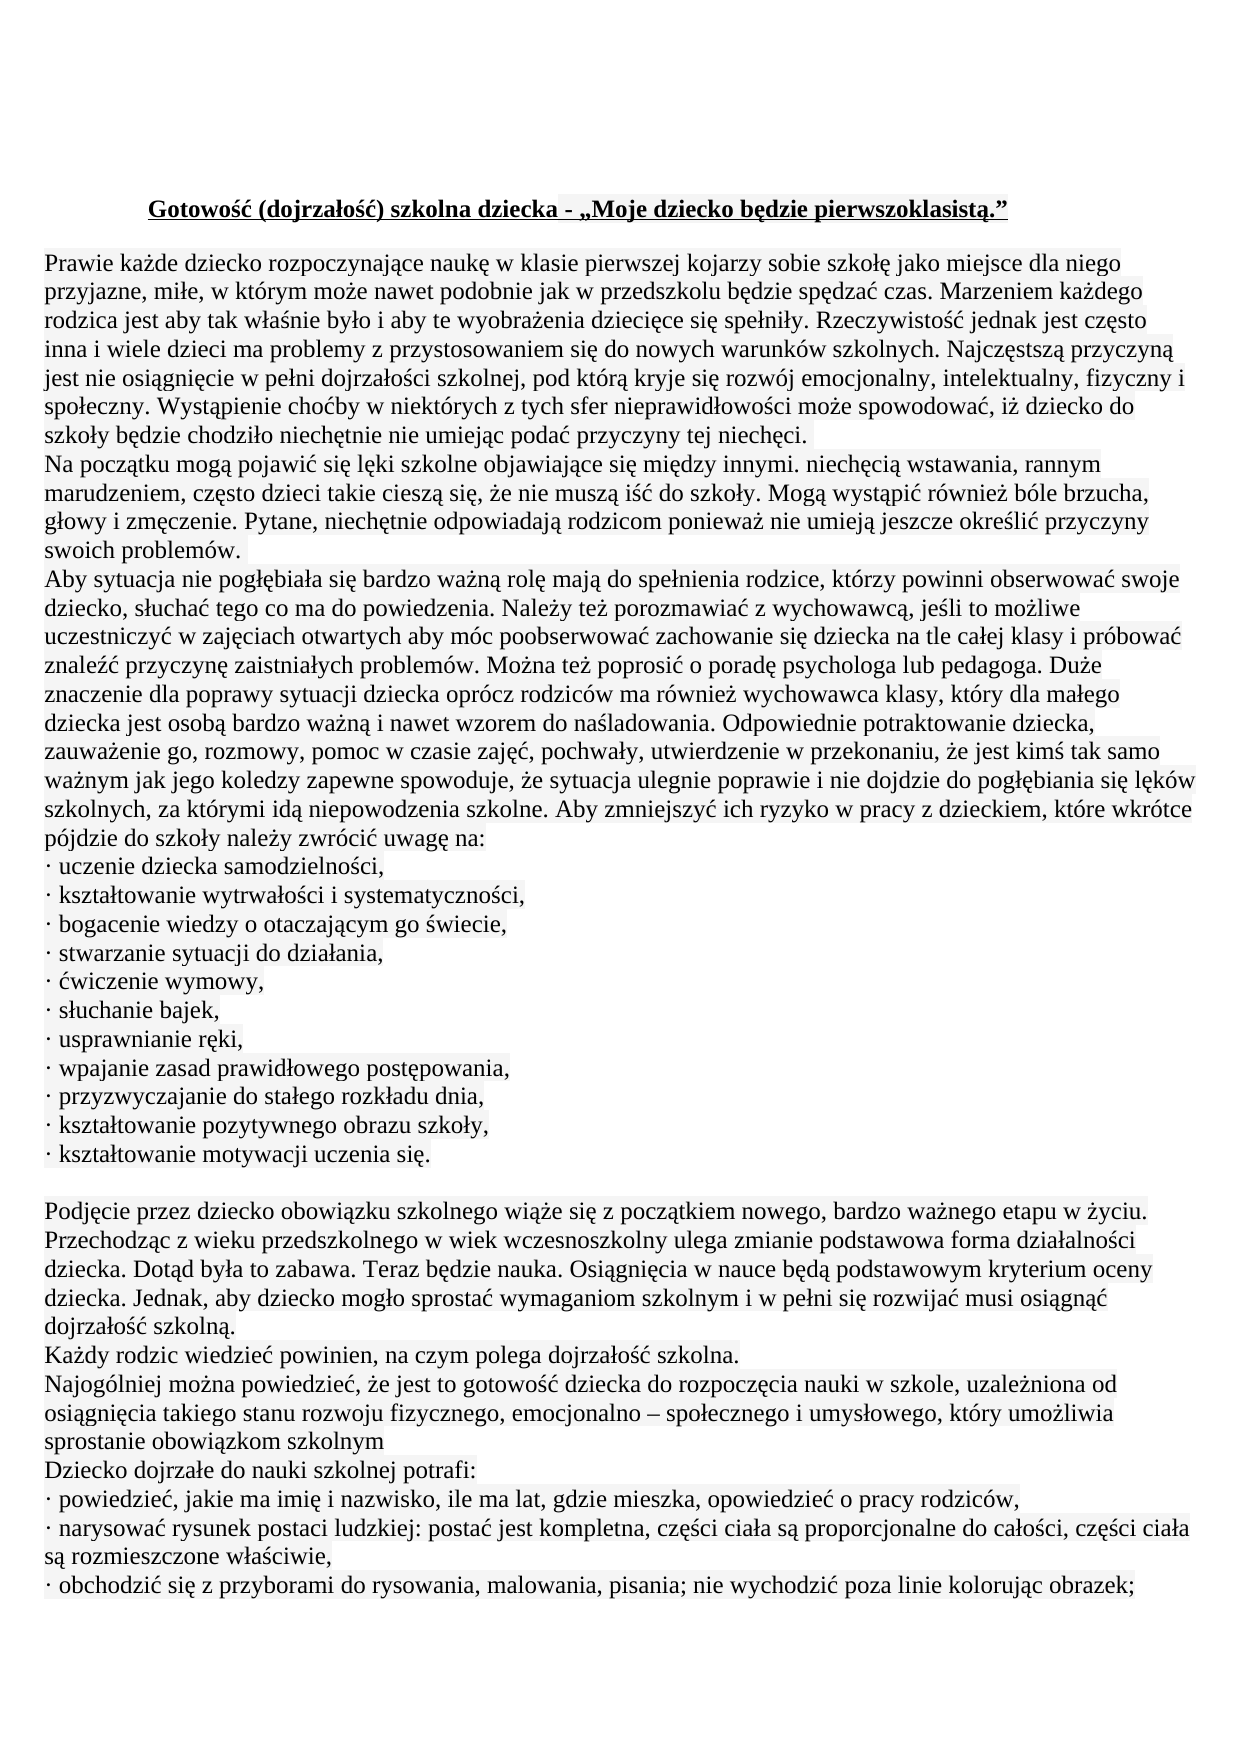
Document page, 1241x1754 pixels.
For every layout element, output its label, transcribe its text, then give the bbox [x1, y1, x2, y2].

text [44, 794, 1196, 1599]
text Gotowość (dojrzałość) szkolna dziecka - „Moje dziecko będzie pierwszoklasistą.” [148, 148, 1093, 223]
